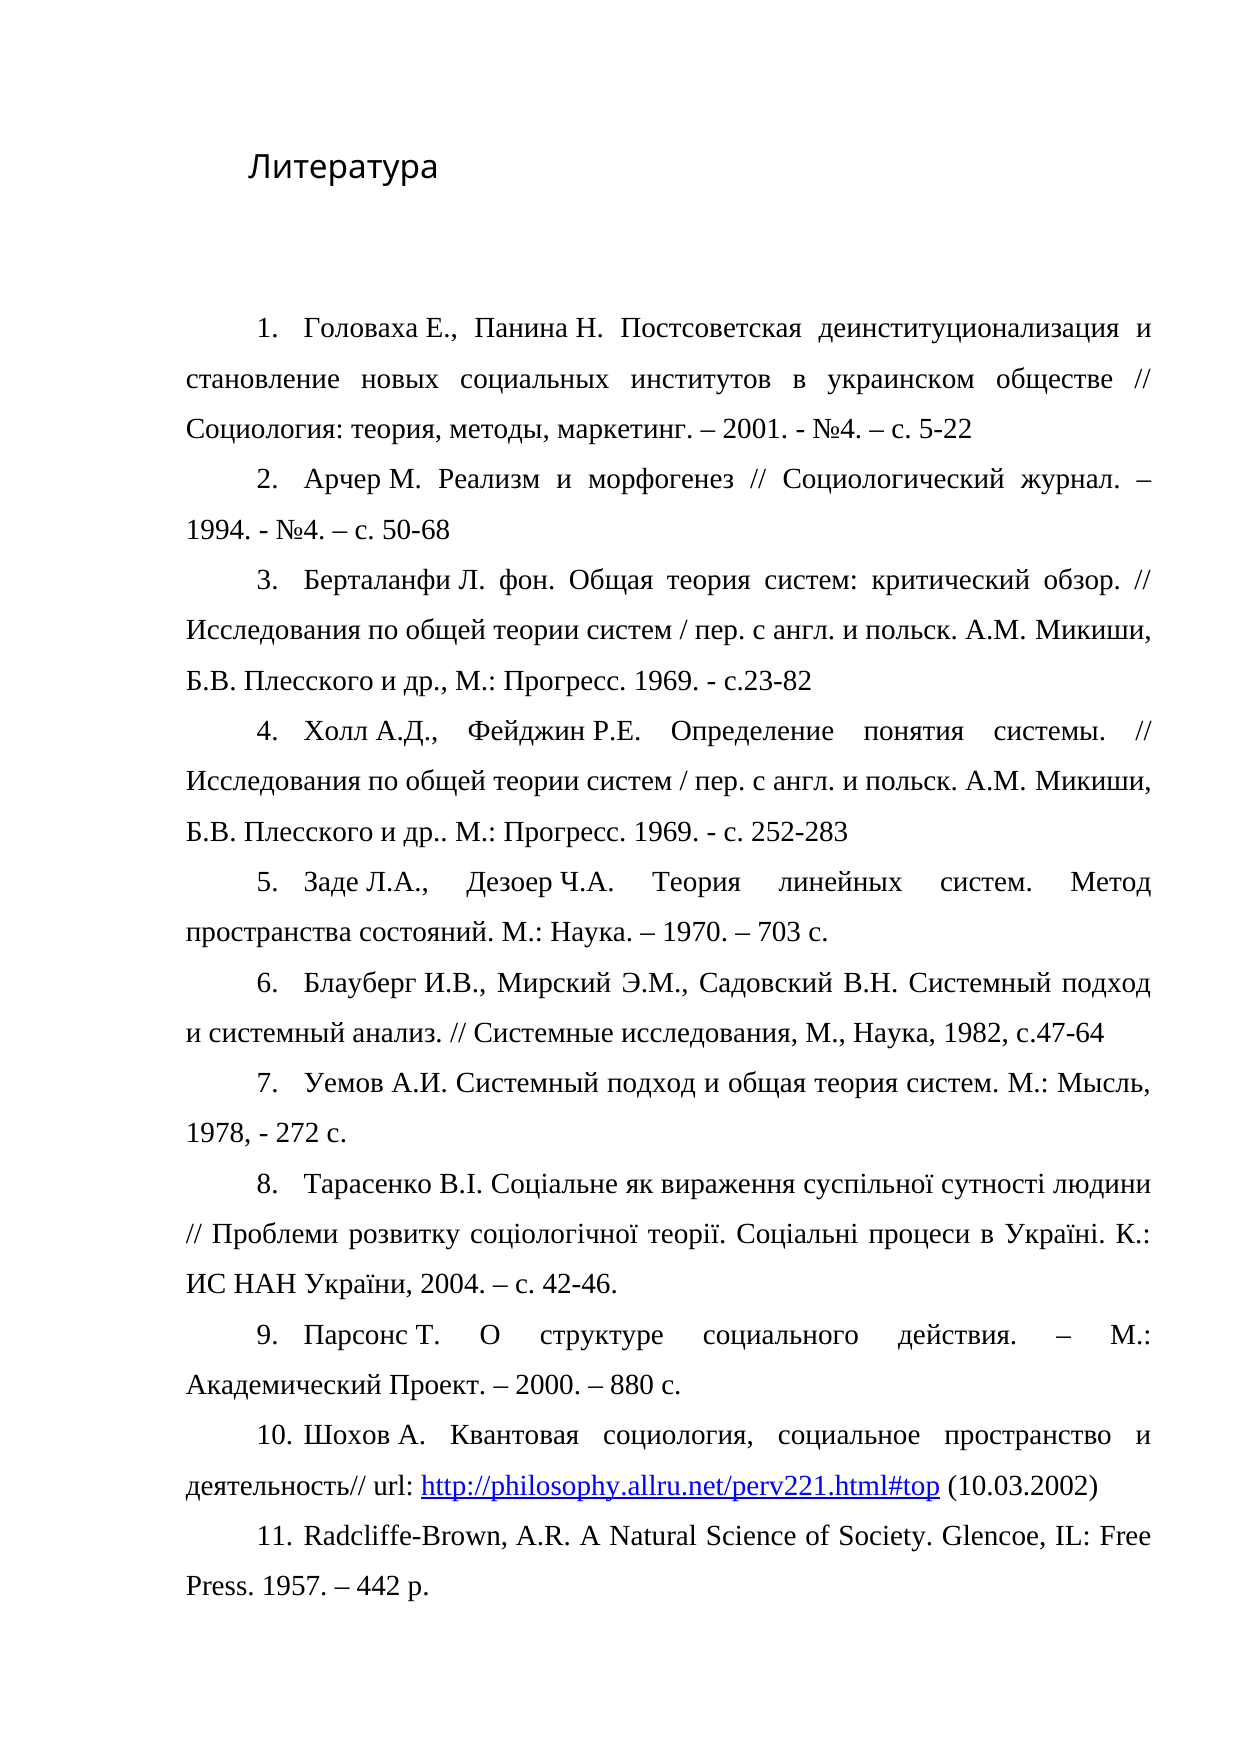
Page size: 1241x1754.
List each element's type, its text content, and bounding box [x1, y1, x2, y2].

list Уемов А.И. Системный подход и общая теория систем. М.: Мысль, 1978, - 272 с. [186, 1065, 1152, 1149]
list Блауберг И.В., Мирский Э.М., Садовский В.Н. Системный подход и системный анализ. // Системные исследования, М., Наука, 1982, с.47-64 [186, 965, 1152, 1048]
list Заде Л.А., Дезоер Ч.А. Теория линейных систем. Метод пространства состояний. М.: Наука. – 1970. – 703 с. [186, 864, 1152, 948]
list Radcliffe-Brown, A.R. A Natural Science of Society. Glencoe, IL: Free Press. 1957. – 442 р. [186, 1518, 1152, 1602]
list Головаха Е., Панина Н. Постсоветская деинституционализация и становление новых социальных институтов в украинском обществе // Социология: теория, методы, маркетинг. – 2001. - №4. – с. 5-22 [186, 311, 1152, 445]
subtitle Литература [248, 143, 1152, 188]
list Шохов А. Квантовая социология, социальное пространство и деятельность// url: http://philosophy.allru.net/perv221.html#top (10.03.2002) [186, 1417, 1152, 1501]
list Парсонс Т. О структуре социального действия. – М.: Академический Проект. – 2000. – 880 с. [186, 1317, 1152, 1401]
list Тарасенко В.І. Соціальне як вираження суспільної сутності людини // Проблеми розвитку соціологічної теорії. Соціальні процеси в Україні. К.: ИС НАН України, 2004. – с. 42-46. [186, 1166, 1152, 1300]
list Холл А.Д., Фейджин Р.Е. Определение понятия системы. // Исследования по общей теории систем / пер. с англ. и польск. А.М. Микиши, Б.В. Плесского и др.. М.: Прогресс. 1969. - с. 252-283 [186, 713, 1152, 847]
list Берталанфи Л. фон. Общая теория систем: критический обзор. // Исследования по общей теории систем / пер. с англ. и польск. А.М. Микиши, Б.В. Плесского и др., М.: Прогресс. 1969. - с.23-82 [186, 562, 1152, 696]
list Арчер М. Реализм и морфогенез // Социологический журнал. – 1994. - №4. – с. 50-68 [186, 462, 1152, 545]
